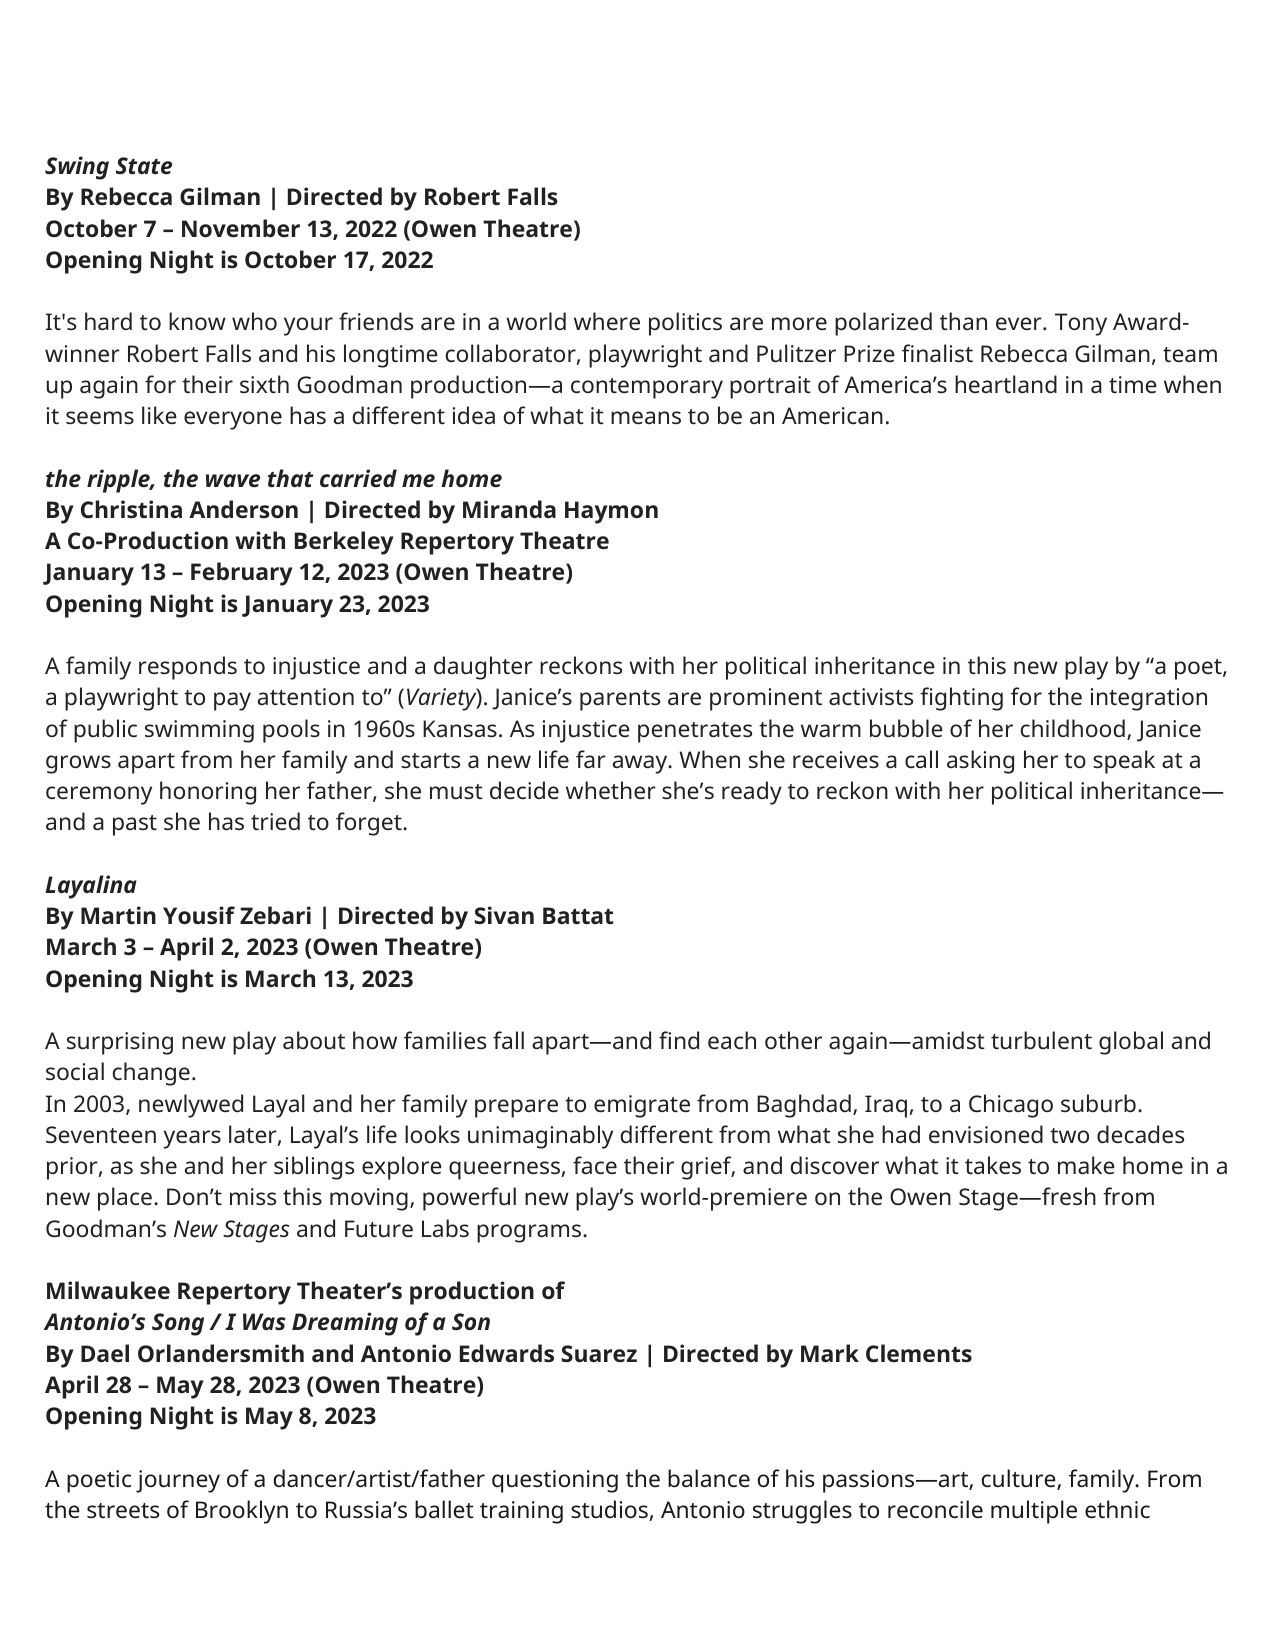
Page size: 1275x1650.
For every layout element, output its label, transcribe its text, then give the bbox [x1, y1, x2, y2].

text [45, 1462, 1230, 1525]
text Opening Night is October 17, 2022 [45, 244, 1230, 275]
text By Martin Yousif Zebari | Directed by Sivan Battat [45, 900, 1230, 931]
text Swing State [45, 150, 1230, 181]
text Opening Night is May 8, 2023 [45, 1400, 1230, 1431]
text October 7 – November 13, 2022 (Owen Theatre) [45, 212, 1230, 244]
text January 13 – February 12, 2023 (Owen Theatre) [45, 556, 1230, 587]
text April 28 – May 28, 2023 (Owen Theatre) [45, 1369, 1230, 1400]
text By Rebecca Gilman | Directed by Robert Falls [45, 181, 1230, 212]
text Milwaukee Repertory Theater’s production of [45, 1275, 1230, 1306]
text the ripple, the wave that carried me home [45, 462, 1230, 494]
text In 2003, newlywed Layal and her family prepare to emigrate from Baghdad, Iraq, to a Chicago suburb. Seventeen years later, Layal’s life looks unimaginably different from what she had envisioned two decades prior, as she and her siblings explore queerness, face their grief, and discover what it takes to make home in a new place. Don’t miss this moving, powerful new play’s world-premiere on the Owen Stage—fresh from Goodman’s New Stages and Future Labs programs. [45, 1087, 1230, 1244]
text It's hard to know who your friends are in a world where politics are more polarized than ever. Tony Award-winner Robert Falls and his longtime collaborator, playwright and Pulitzer Prize finalist Rebecca Gilman, team up again for their sixth Goodman production—a contemporary portrait of America’s heartland in a time when it seems like everyone has a different idea of what it means to be an American. [45, 306, 1230, 431]
text Opening Night is January 23, 2023 [45, 587, 1230, 619]
text By Dael Orlandersmith and Antonio Edwards Suarez | Directed by Mark Clements [45, 1337, 1230, 1369]
text Layalina [45, 869, 1230, 900]
text By Christina Anderson | Directed by Miranda Haymon A Co-Production with Berkeley Repertory Theatre [45, 494, 1230, 556]
text Opening Night is March 13, 2023 [45, 962, 1230, 994]
text A family responds to injustice and a daughter reckons with her political inheritance in this new play by “a poet, a playwright to pay attention to” (Variety). Janice’s parents are prominent activists fighting for the integration of public swimming pools in 1960s Kansas. As injustice penetrates the warm bubble of her childhood, Janice grows apart from her family and starts a new life far away. When she receives a call asking her to speak at a ceremony honoring her father, she must decide whether she’s ready to reckon with her political inheritance—and a past she has tried to forget. [45, 650, 1230, 837]
text Antonio’s Song / I Was Dreaming of a Son [45, 1306, 1230, 1337]
text March 3 – April 2, 2023 (Owen Theatre) [45, 931, 1230, 962]
text A surprising new play about how families fall apart—and find each other again—amidst turbulent global and social change. [45, 1025, 1230, 1087]
